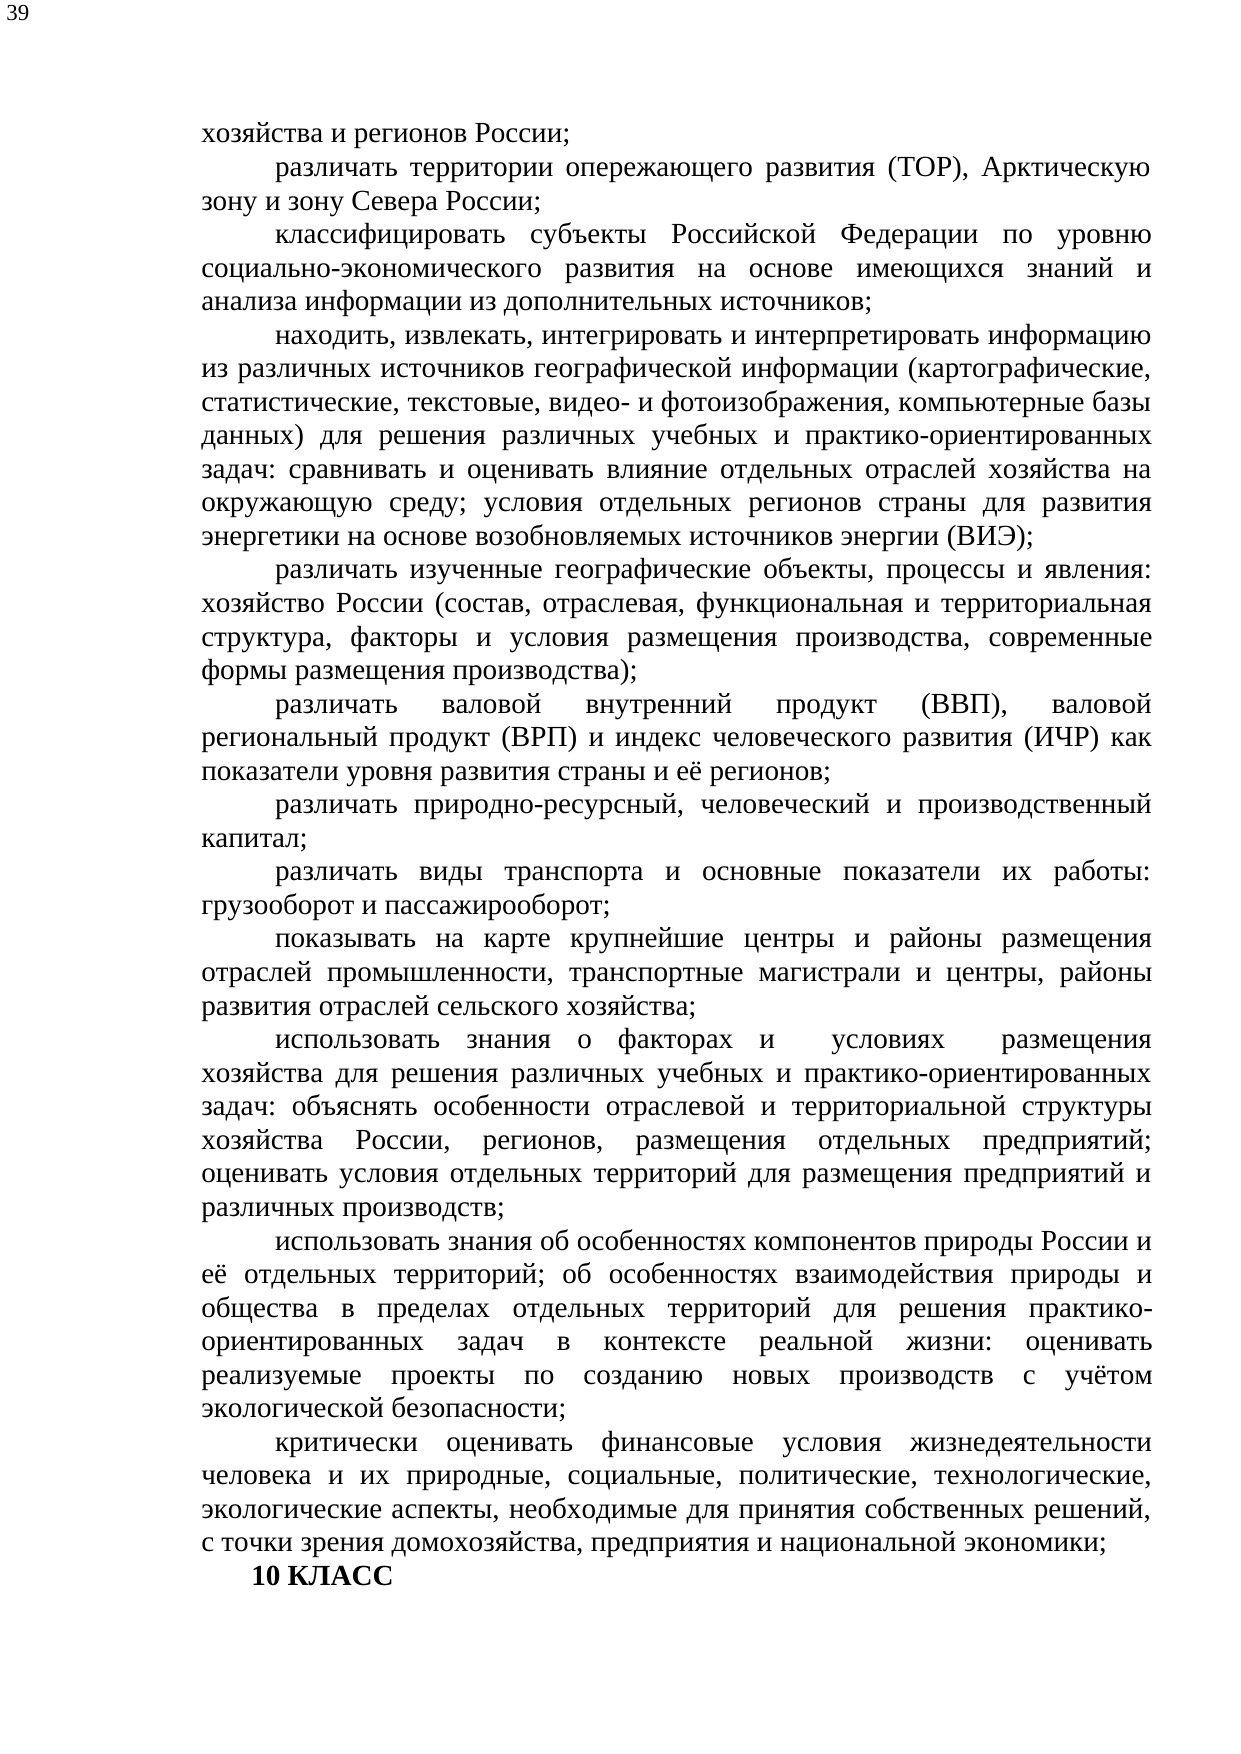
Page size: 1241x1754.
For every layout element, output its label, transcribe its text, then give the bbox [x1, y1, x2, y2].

text классифицировать субъекты Российской Федерации по уровню социально-экономического развития на основе имеющихся знаний и анализа информации из дополнительных источников; [201, 216, 1152, 317]
text хозяйства и регионов России; [201, 115, 1163, 149]
text находить, извлекать, интегрировать и интерпретировать информацию из различных источников географической информации (картографические, статистические, текстовые, видео- и фотоизображения, компьютерные базы данных) для решения различных учебных и практико-ориентированных задач: сравнивать и оценивать влияние отдельных отраслей хозяйства на окружающую среду; условия отдельных регионов страны для развития энергетики на основе возобновляемых источников энергии (ВИЭ); [201, 317, 1152, 552]
text использовать знания о факторах и условиях размещения хозяйства для решения различных учебных и практико-ориентированных задач: объяснять особенности отраслевой и территориальной структуры хозяйства России, регионов, размещения отдельных предприятий; оценивать условия отдельных территорий для размещения предприятий и различных производств; [201, 1021, 1152, 1222]
text различать виды транспорта и основные показатели их работы: грузооборот и пассажирооборот; [201, 853, 1151, 921]
text различать изученные географические объекты, процессы и явления: хозяйство России (состав, отраслевая, функциональная и территориальная структура, факторы и условия размещения производства, современные формы размещения производства); [201, 552, 1152, 686]
text различать валовой внутренний продукт (ВВП), валовой региональный продукт (ВРП) и индекс человеческого развития (ИЧР) как показатели уровня развития страны и её регионов; [201, 686, 1152, 786]
text различать природно-ресурсный, человеческий и производственный капитал; [201, 786, 1152, 853]
text использовать знания об особенностях компонентов природы России и её отдельных территорий; об особенностях взаимодействия природы и общества в пределах отдельных территорий для решения практико- ориентированных задач в контексте реальной жизни: оценивать реализуемые проекты по созданию новых производств с учётом экологической безопасности; [201, 1223, 1153, 1424]
text критически оценивать финансовые условия жизнедеятельности человека и их природные, социальные, политические, технологические, экологические аспекты, необходимые для принятия собственных решений, с точки зрения домохозяйства, предприятия и национальной экономики; [201, 1424, 1152, 1558]
text различать территории опережающего развития (ТОР), Арктическую зону и зону Севера России; [201, 149, 1151, 216]
text показывать на карте крупнейшие центры и районы размещения отраслей промышленности, транспортные магистрали и центры, районы развития отраслей сельского хозяйства; [201, 921, 1152, 1021]
list КЛАСС [251, 1558, 1163, 1592]
